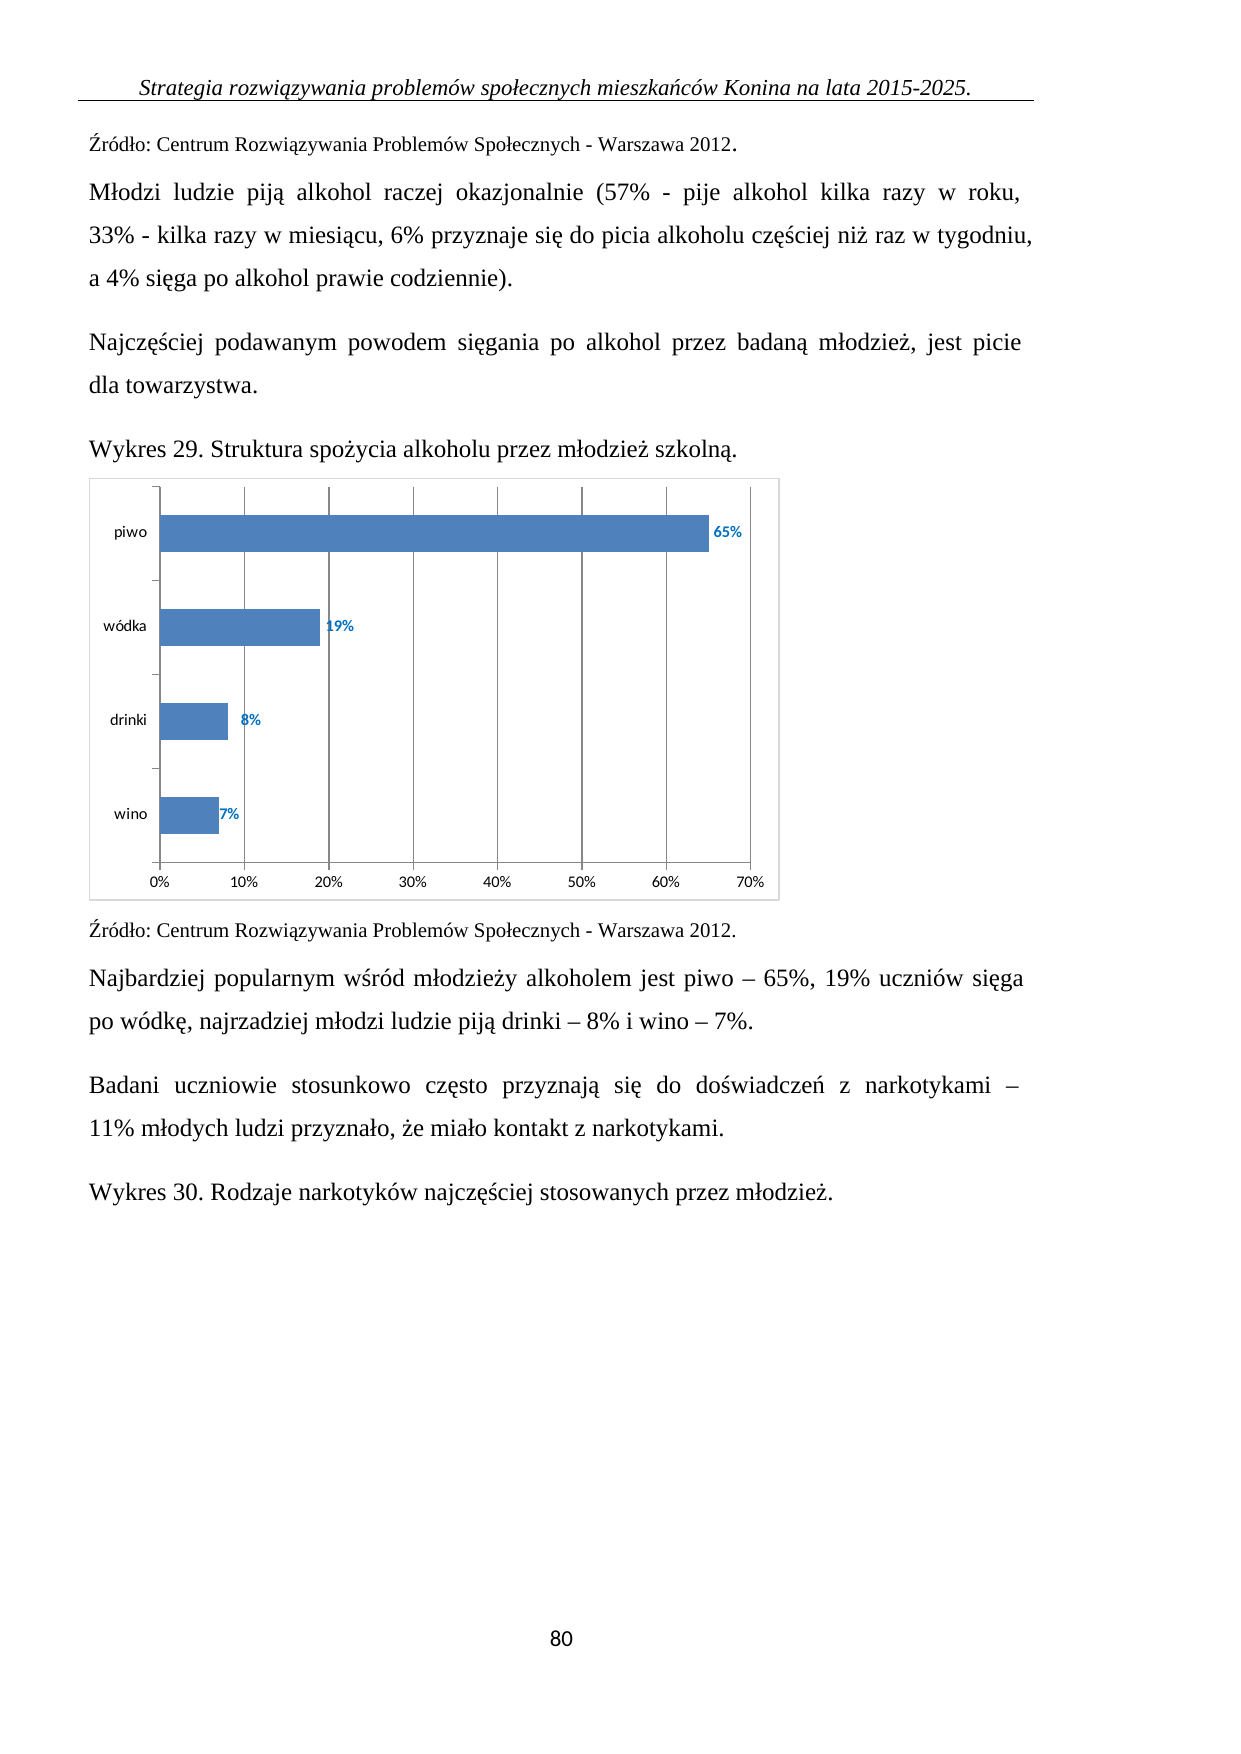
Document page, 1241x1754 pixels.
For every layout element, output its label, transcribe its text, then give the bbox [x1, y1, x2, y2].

text Najczęściej podawanym powodem sięgania po alkohol przez badaną młodzież, jest picie dla towarzystwa. [89, 327, 1033, 399]
text Źródło: Centrum Rozwiązywania Problemów Społecznych - Warszawa 2012. [89, 128, 1033, 156]
text Badani uczniowie stosunkowo często przyznają się do doświadczeń z narkotykami – 11% młodych ludzi przyznało, że miało kontakt z narkotykami. [89, 1070, 1033, 1142]
text Najbardziej popularnym wśród młodzieży alkoholem jest piwo – 65%, 19% uczniów sięga po wódkę, najrzadziej młodzi ludzie piją drinki – 8% i wino – 7%. [89, 963, 1033, 1035]
text Wykres 30. Rodzaje narkotyków najczęściej stosowanych przez młodzież. [89, 1177, 1033, 1206]
text Źródło: Centrum Rozwiązywania Problemów Społecznych - Warszawa 2012. [89, 918, 1033, 942]
text Wykres 29. Struktura spożycia alkoholu przez młodzież szkolną. [89, 434, 1033, 463]
text Młodzi ludzie piją alkohol raczej okazjonalnie (57% - pije alkohol kilka razy w roku, 33% - kilka razy w miesiącu, 6% przyznaje się do picia alkoholu częściej niż raz w tygodniu, a 4% sięga po alkohol prawie codziennie). [89, 177, 1033, 292]
